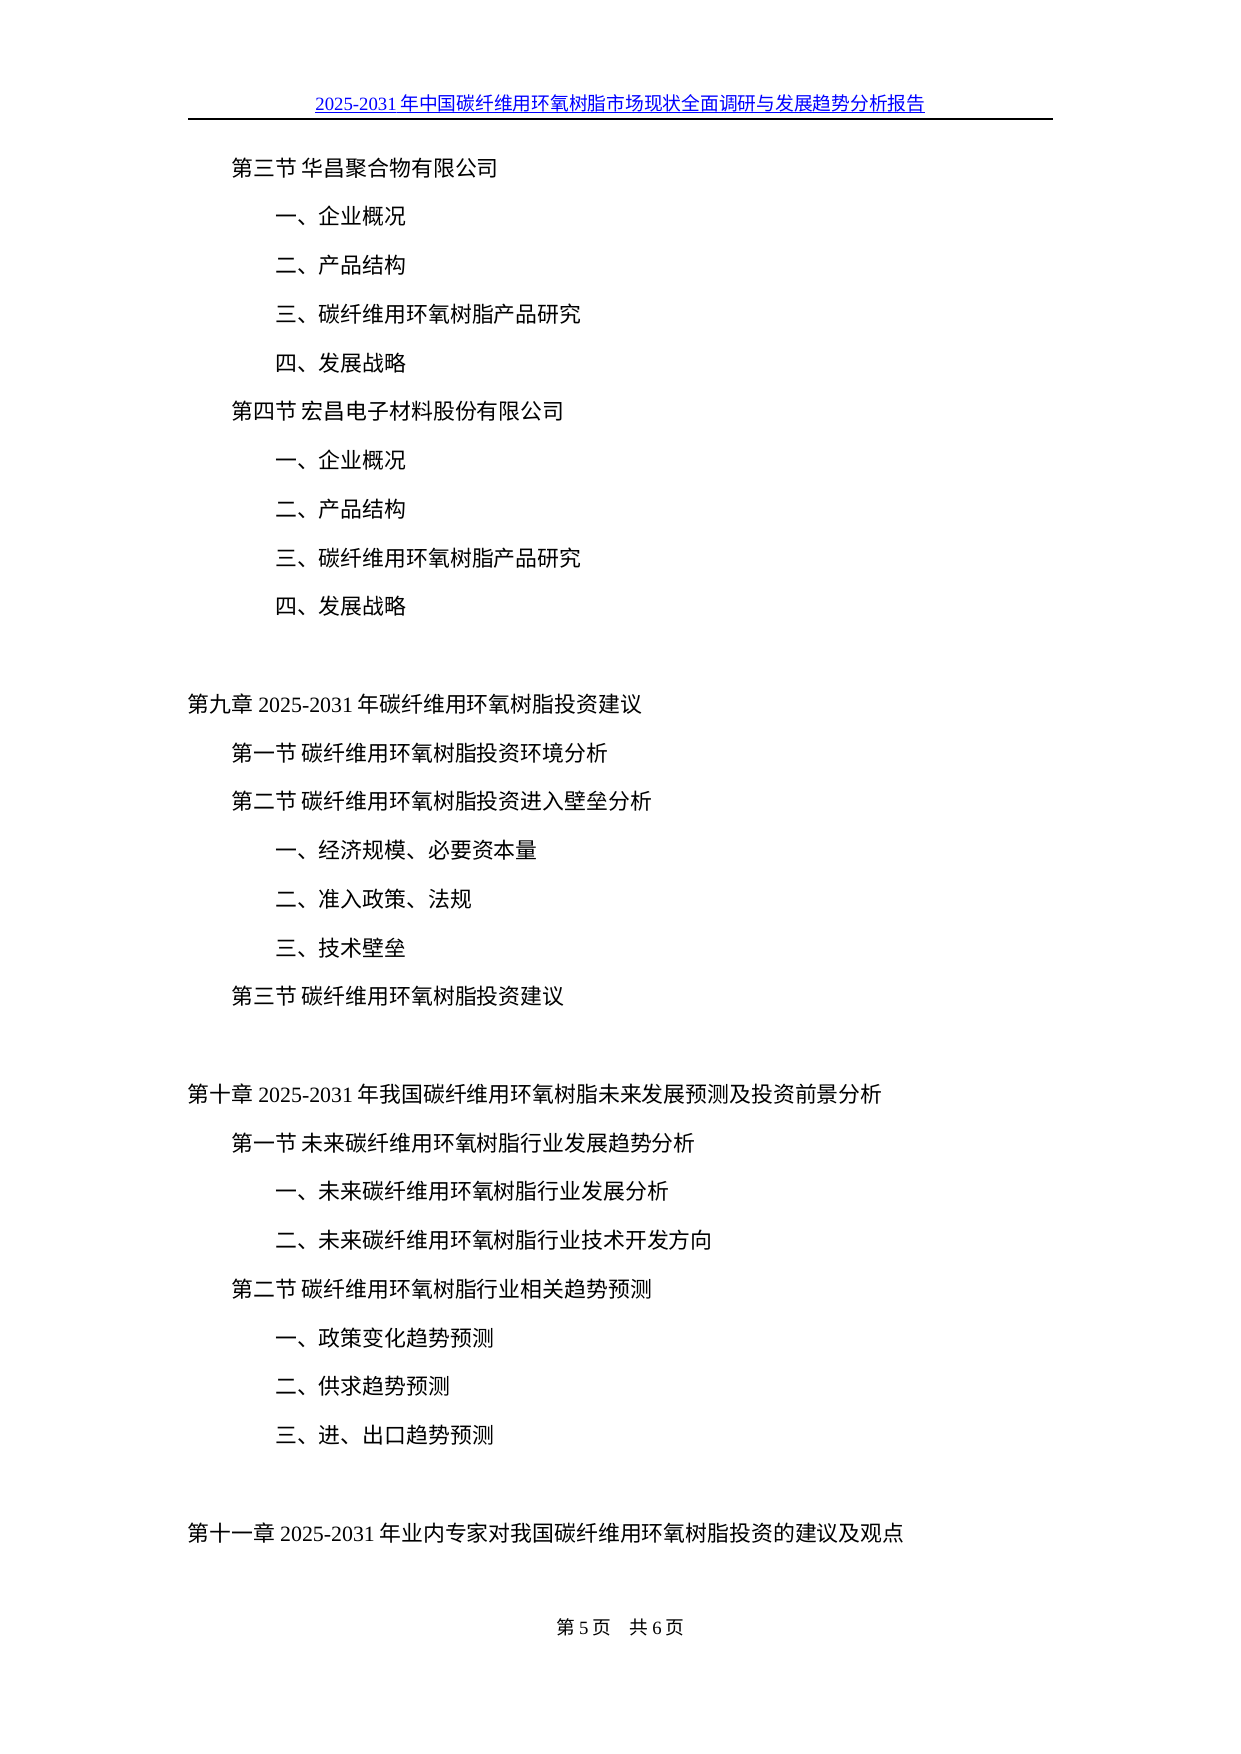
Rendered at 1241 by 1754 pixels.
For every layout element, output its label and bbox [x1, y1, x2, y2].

text [187, 150, 1053, 1548]
